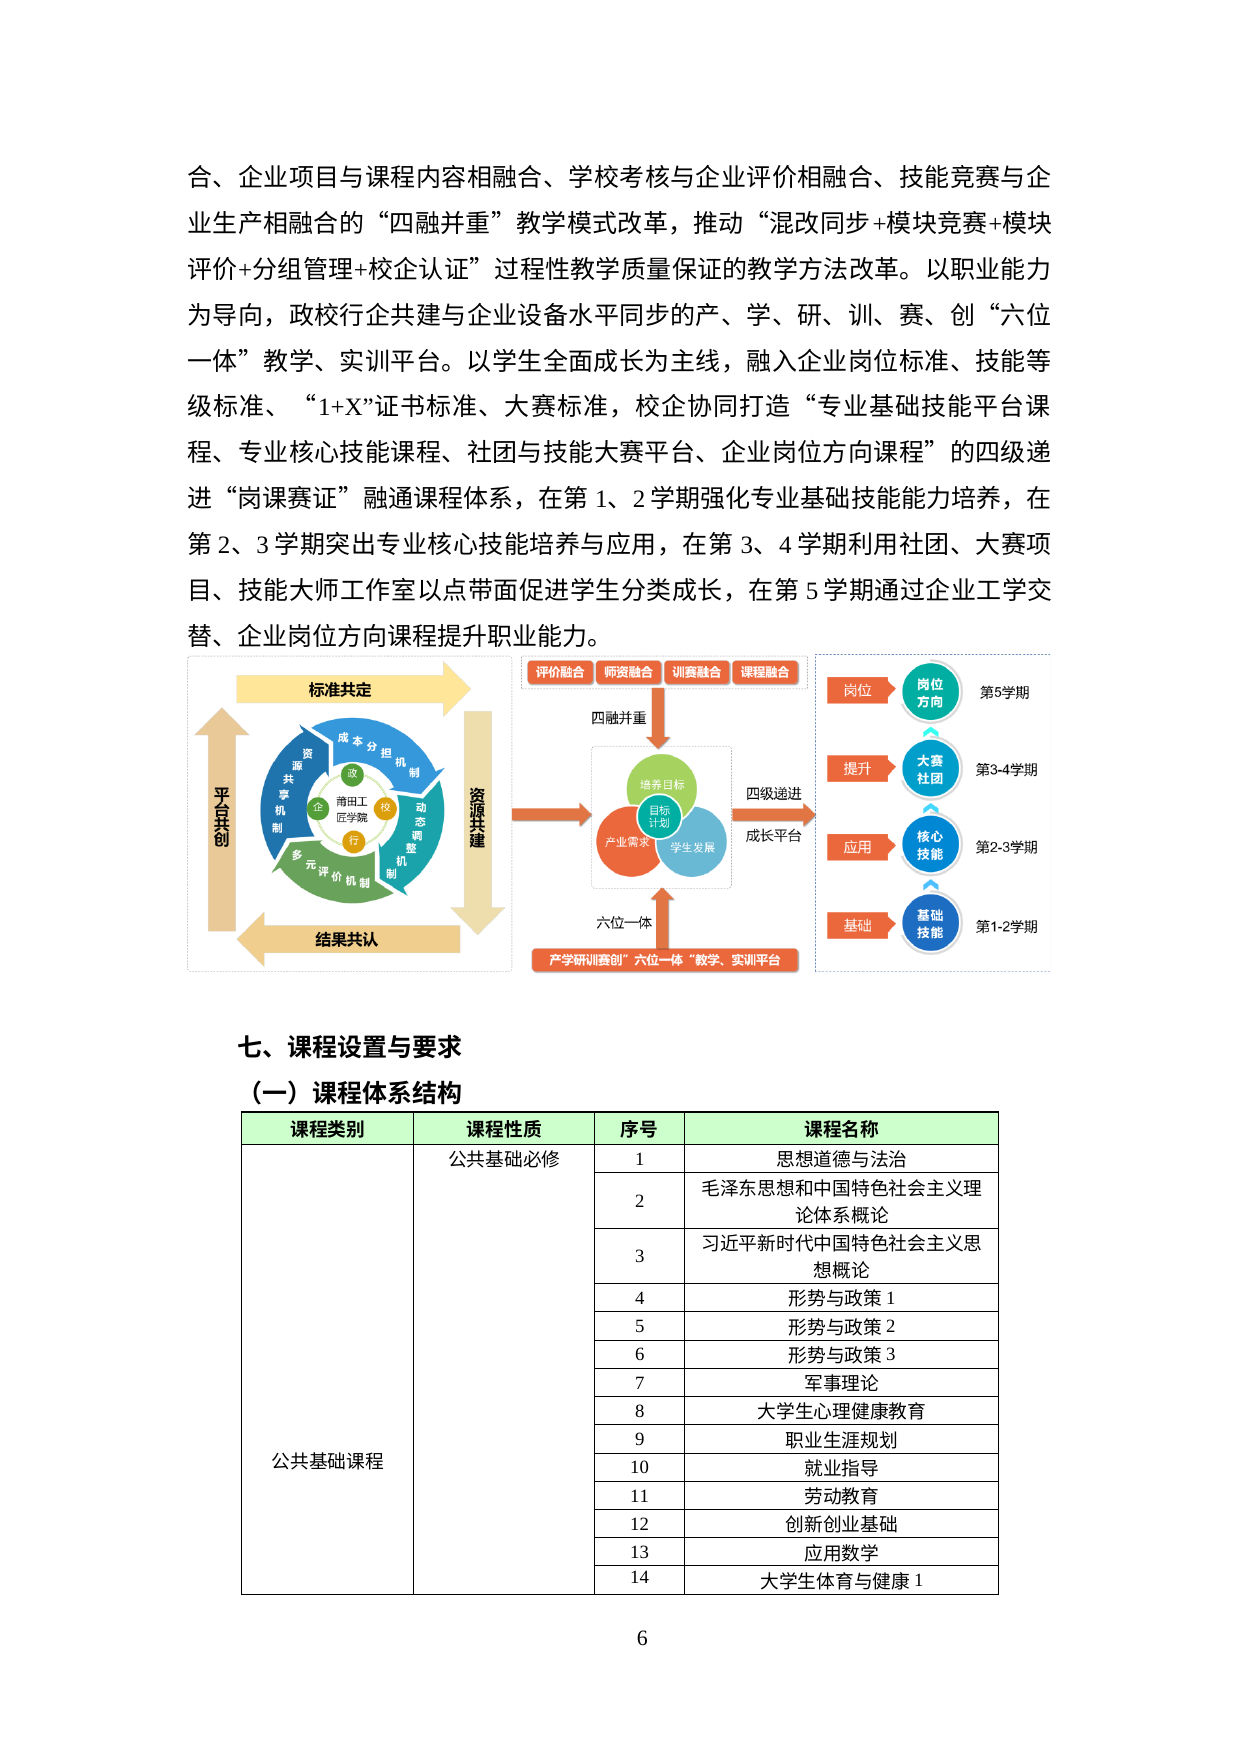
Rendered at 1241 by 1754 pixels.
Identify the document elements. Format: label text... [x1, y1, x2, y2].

table_cell 公共基础必修 [414, 1145, 594, 1593]
table_header 课程类别 [242, 1113, 413, 1144]
table_cell 思想道德与法治 [685, 1145, 998, 1172]
table_cell 创新创业基础 [685, 1510, 998, 1537]
table_header 课程名称 [685, 1113, 998, 1144]
table_cell 毛泽东思想和中国特色社会主义理论体系概论 [685, 1173, 998, 1228]
table_cell 8 [595, 1397, 684, 1424]
table_cell 职业生涯规划 [685, 1425, 998, 1452]
table_cell 11 [595, 1482, 684, 1509]
table_cell 习近平新时代中国特色社会主义思想概论 [685, 1229, 998, 1283]
table_cell 12 [595, 1510, 684, 1537]
table_cell 军事理论 [685, 1369, 998, 1396]
table_cell 9 [595, 1425, 684, 1452]
table_cell 5 [595, 1312, 684, 1339]
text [187, 150, 1053, 654]
table_cell 13 [595, 1538, 684, 1565]
table_cell 劳动教育 [685, 1482, 998, 1509]
table_cell 形势与政策3 [685, 1341, 998, 1368]
table_cell 7 [595, 1369, 684, 1396]
table_header 课程性质 [414, 1113, 594, 1144]
table_cell 1 [595, 1145, 684, 1172]
table_cell 14 [595, 1566, 684, 1593]
table_cell 大学生心理健康教育 [685, 1397, 998, 1424]
table_cell 形势与政策1 [685, 1284, 998, 1311]
table_header 序号 [595, 1113, 684, 1144]
table_cell 公共基础课程 [242, 1145, 413, 1593]
table_cell 10 [595, 1454, 684, 1481]
picture [187, 654, 1050, 974]
text 七、课程设置与要求 [187, 1020, 1053, 1066]
table_cell 4 [595, 1284, 684, 1311]
table_cell 大学生体育与健康1 [685, 1566, 998, 1593]
table_cell 就业指导 [685, 1454, 998, 1481]
table_cell 2 [595, 1173, 684, 1228]
table_cell 应用数学 [685, 1538, 998, 1565]
table_cell 6 [595, 1341, 684, 1368]
text （一）课程体系结构 [187, 1066, 1053, 1111]
table_cell 形势与政策2 [685, 1312, 998, 1339]
table_cell 3 [595, 1229, 684, 1283]
